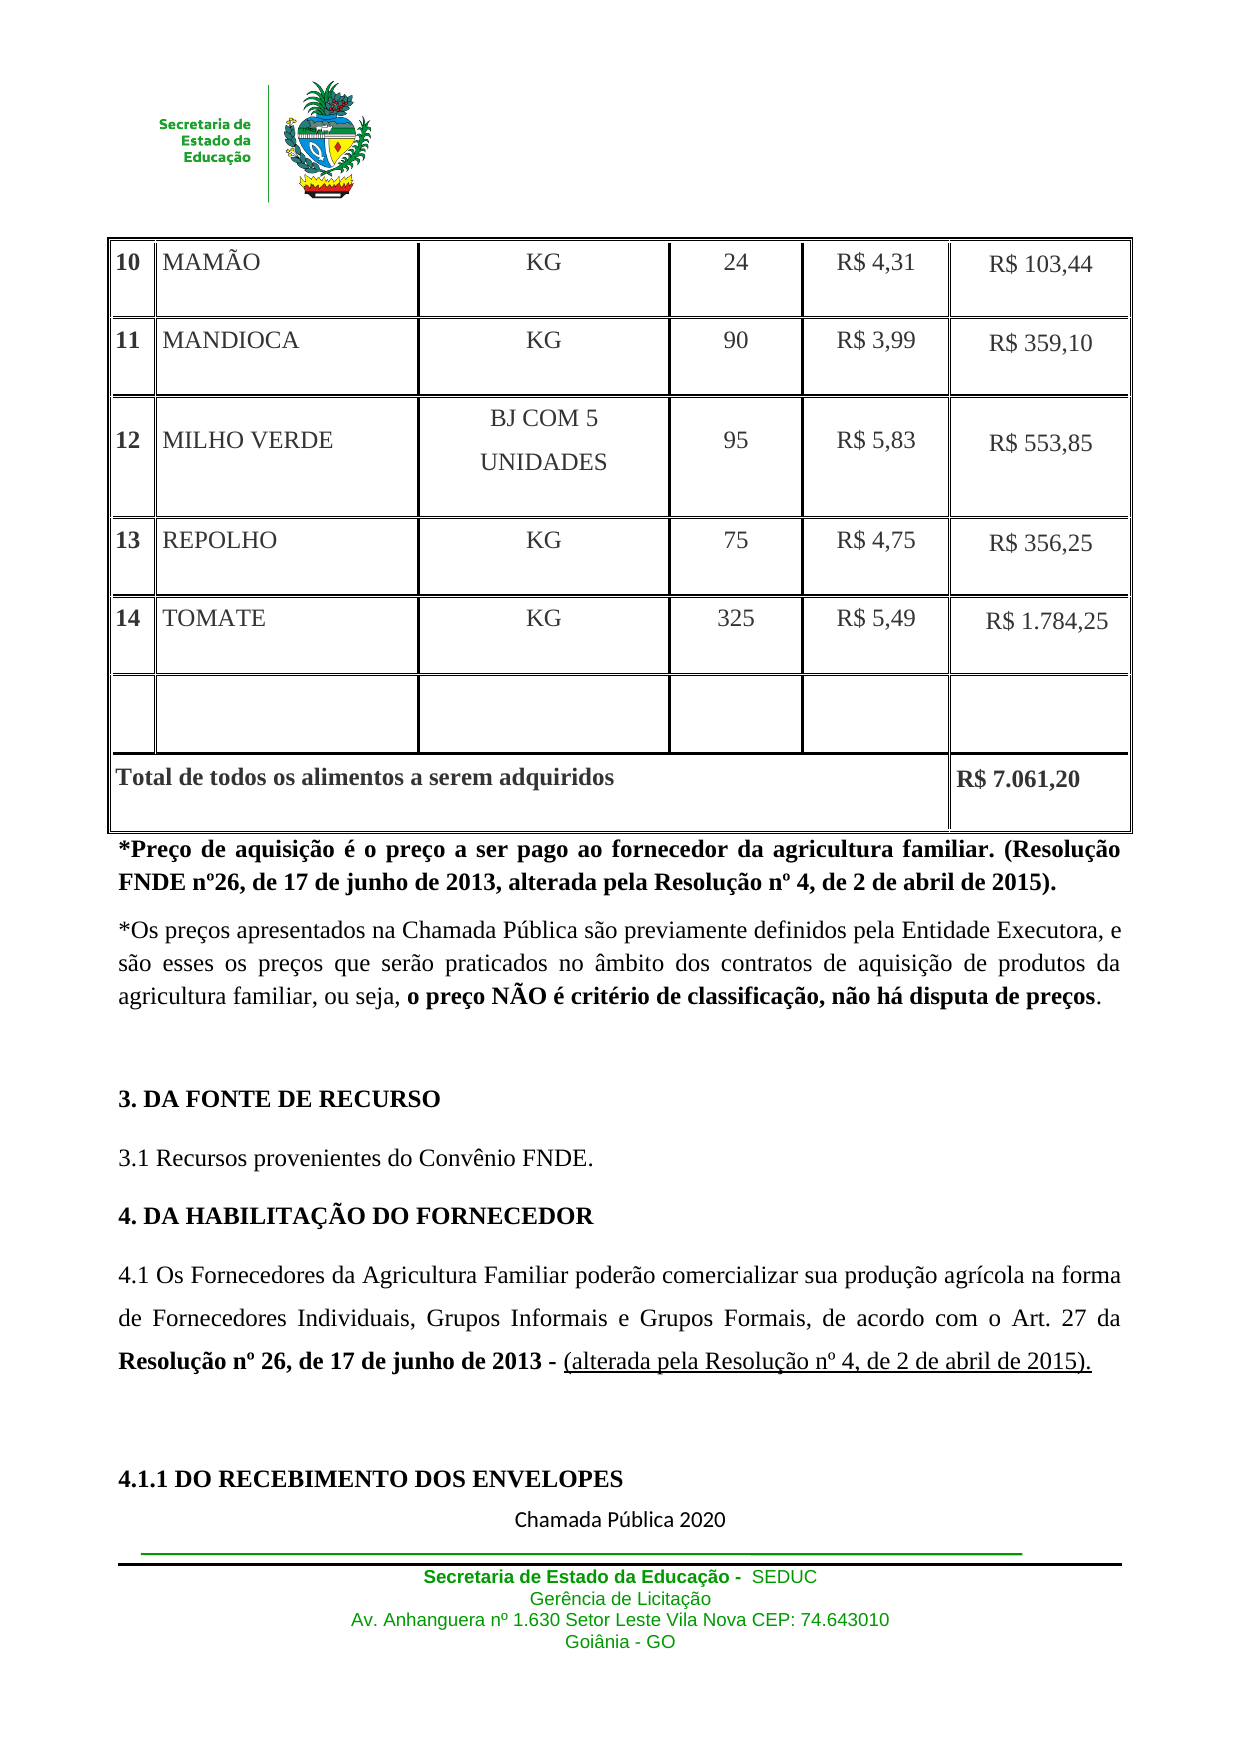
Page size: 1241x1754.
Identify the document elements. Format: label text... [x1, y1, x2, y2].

table_cell R$ 103,44 [950, 241, 1130, 316]
table_cell R$ 553,85 [951, 394, 1130, 516]
table_cell 24 [669, 241, 802, 316]
table_cell R$ 4,75 [804, 519, 948, 594]
text 4.1 Os Fornecedores da Agricultura Familiar poderão comercializar sua produção agrícola na forma de Fornecedores Individuais, Grupos Informais e Grupos Formais, de acordo com o Art. 27 da Resolução nº 26, de 17 de junho de 2013 - (alterada pela Resolução nº 4, de 2 de abril de 2015). [118, 1260, 1122, 1375]
table_cell R$ 5,83 [804, 398, 948, 516]
table_cell Total de todos os alimentos a serem adquiridos [111, 752, 950, 831]
table_cell KG [418, 241, 669, 316]
table_cell 10 [111, 241, 156, 316]
table_cell 90 [671, 319, 801, 394]
table_cell [157, 676, 417, 752]
table_cell [951, 673, 1130, 752]
table_cell MANDIOCA [157, 319, 417, 394]
table_cell [111, 673, 154, 752]
table_cell 325 [671, 598, 801, 672]
table_cell 13 [109, 516, 156, 594]
text 4.1.1 DO RECEBIMENTO DOS ENVELOPES [118, 1464, 1122, 1493]
table_cell [671, 676, 801, 752]
table_cell R$ 5,49 [804, 598, 948, 672]
table_cell R$ 4,31 [802, 241, 950, 316]
table_cell 12 [111, 394, 154, 516]
table_cell R$ 7.061,20 [950, 752, 1130, 831]
table_cell 11 [109, 316, 156, 394]
table_cell R$ 356,25 [950, 516, 1131, 594]
table_cell [420, 676, 668, 752]
text 3.1 Recursos provenientes do Convênio FNDE. [118, 1143, 1122, 1171]
table_cell MILHO VERDE [157, 398, 417, 516]
table_cell REPOLHO [157, 519, 417, 594]
table_cell R$ 359,10 [950, 316, 1131, 394]
picture [118, 73, 412, 210]
text *Preço de aquisição é o preço a ser pago ao fornecedor da agricultura familiar. (Resolução FNDE nº26, de 17 de junho de 2013, alterada pela Resolução nº 4, de 2 de abril de 2015). [118, 834, 1122, 896]
table_cell [804, 676, 948, 752]
text 4. DA HABILITAÇÃO DO FORNECEDOR [118, 1201, 1122, 1230]
table_cell TOMATE [157, 598, 417, 672]
table_cell KG [420, 319, 668, 394]
table_cell R$ 1.784,25 [951, 594, 1130, 672]
table_cell KG [420, 519, 668, 594]
table_cell R$ 3,99 [804, 319, 948, 394]
table_cell 14 [111, 594, 154, 672]
table_cell 95 [671, 398, 801, 516]
table_cell BJ COM 5 UNIDADES [420, 398, 668, 516]
text *Os preços apresentados na Chamada Pública são previamente definidos pela Entidade Executora, e são esses os preços que serão praticados no âmbito dos contratos de aquisição de produtos da agricultura familiar, ou seja, o preço NÃO é critério de classificação, não há disputa de preços. [118, 915, 1122, 1010]
table_cell KG [420, 598, 668, 672]
text 3. DA FONTE DE RECURSO [118, 1084, 1122, 1113]
table_cell 75 [671, 519, 801, 594]
table_cell MAMÃO [156, 241, 418, 316]
